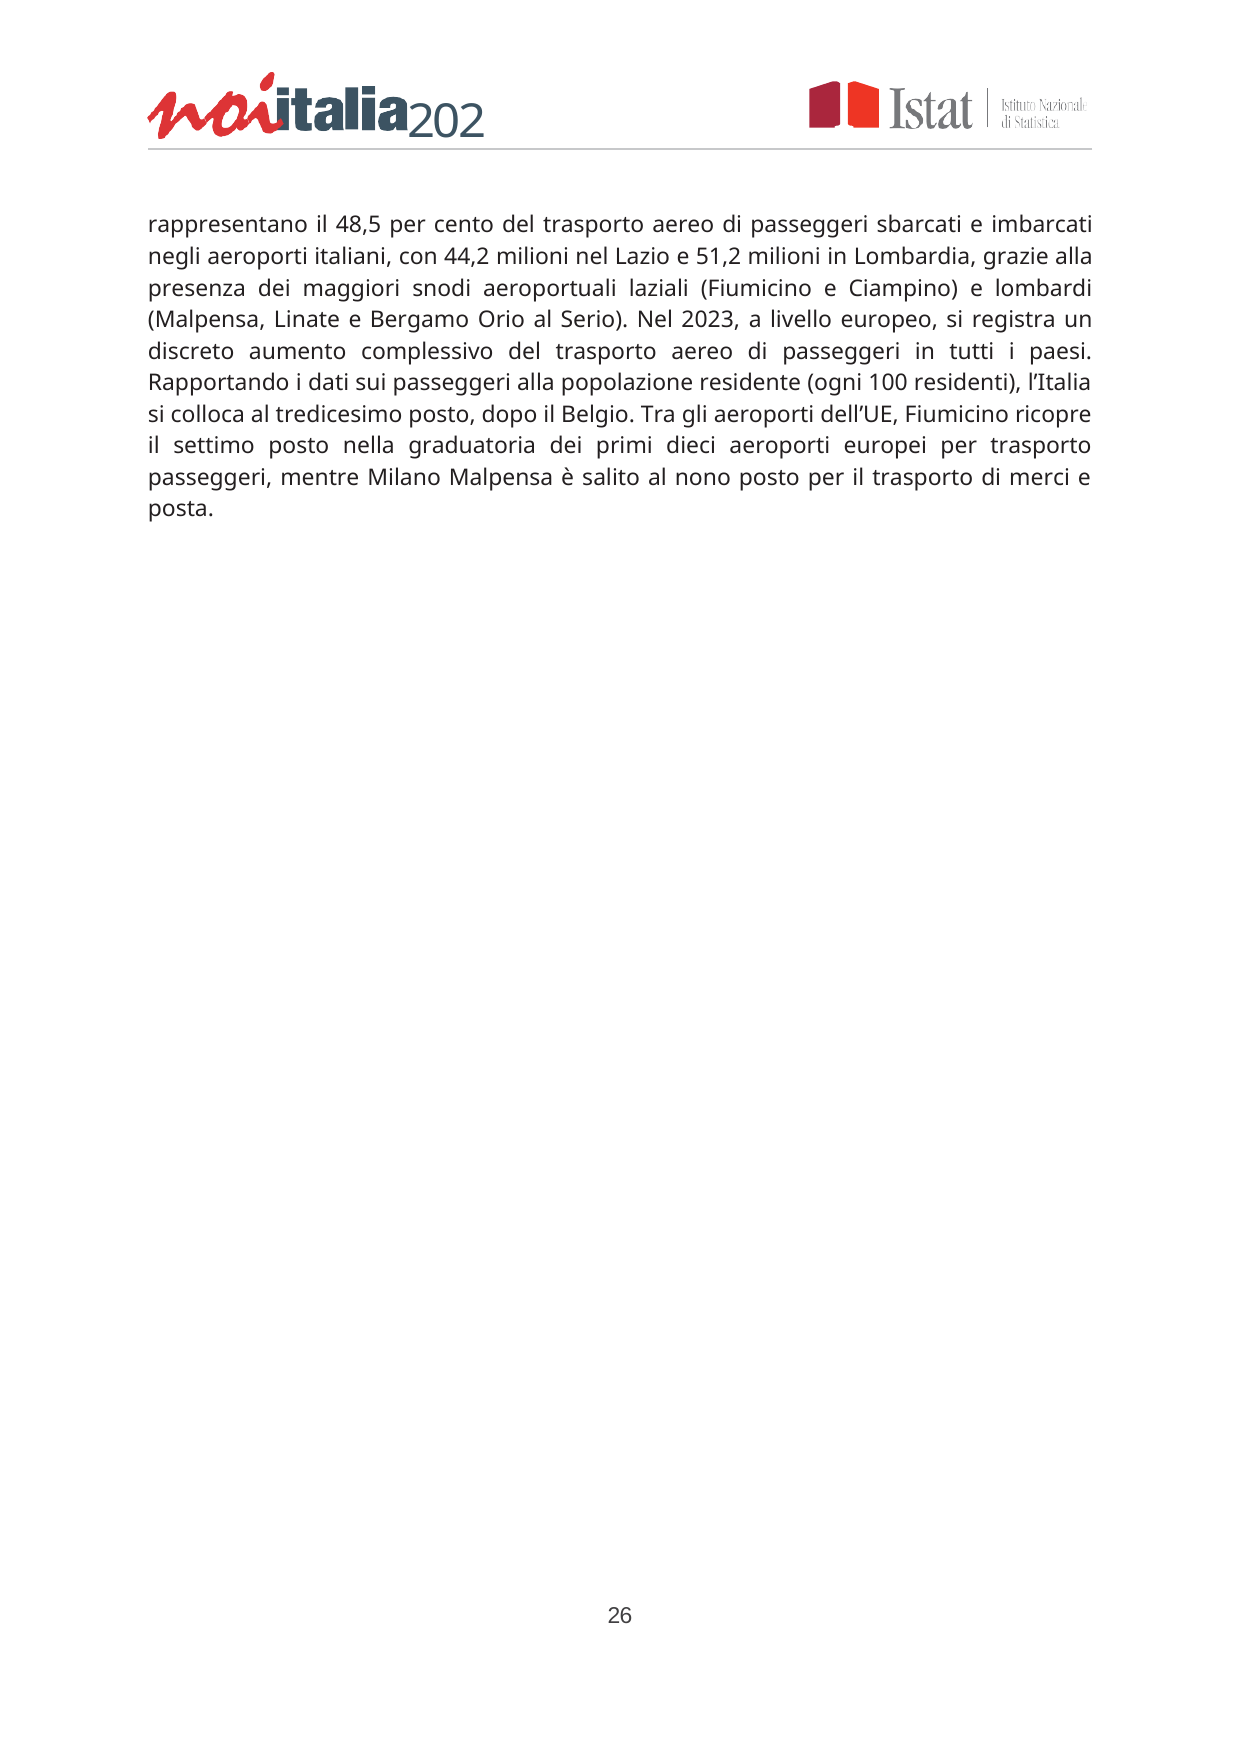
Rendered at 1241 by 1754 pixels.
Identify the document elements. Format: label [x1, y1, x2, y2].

picture [889, 88, 973, 129]
text [148, 208, 1093, 524]
picture [362, 86, 408, 131]
picture [147, 72, 344, 139]
picture [1001, 97, 1087, 128]
